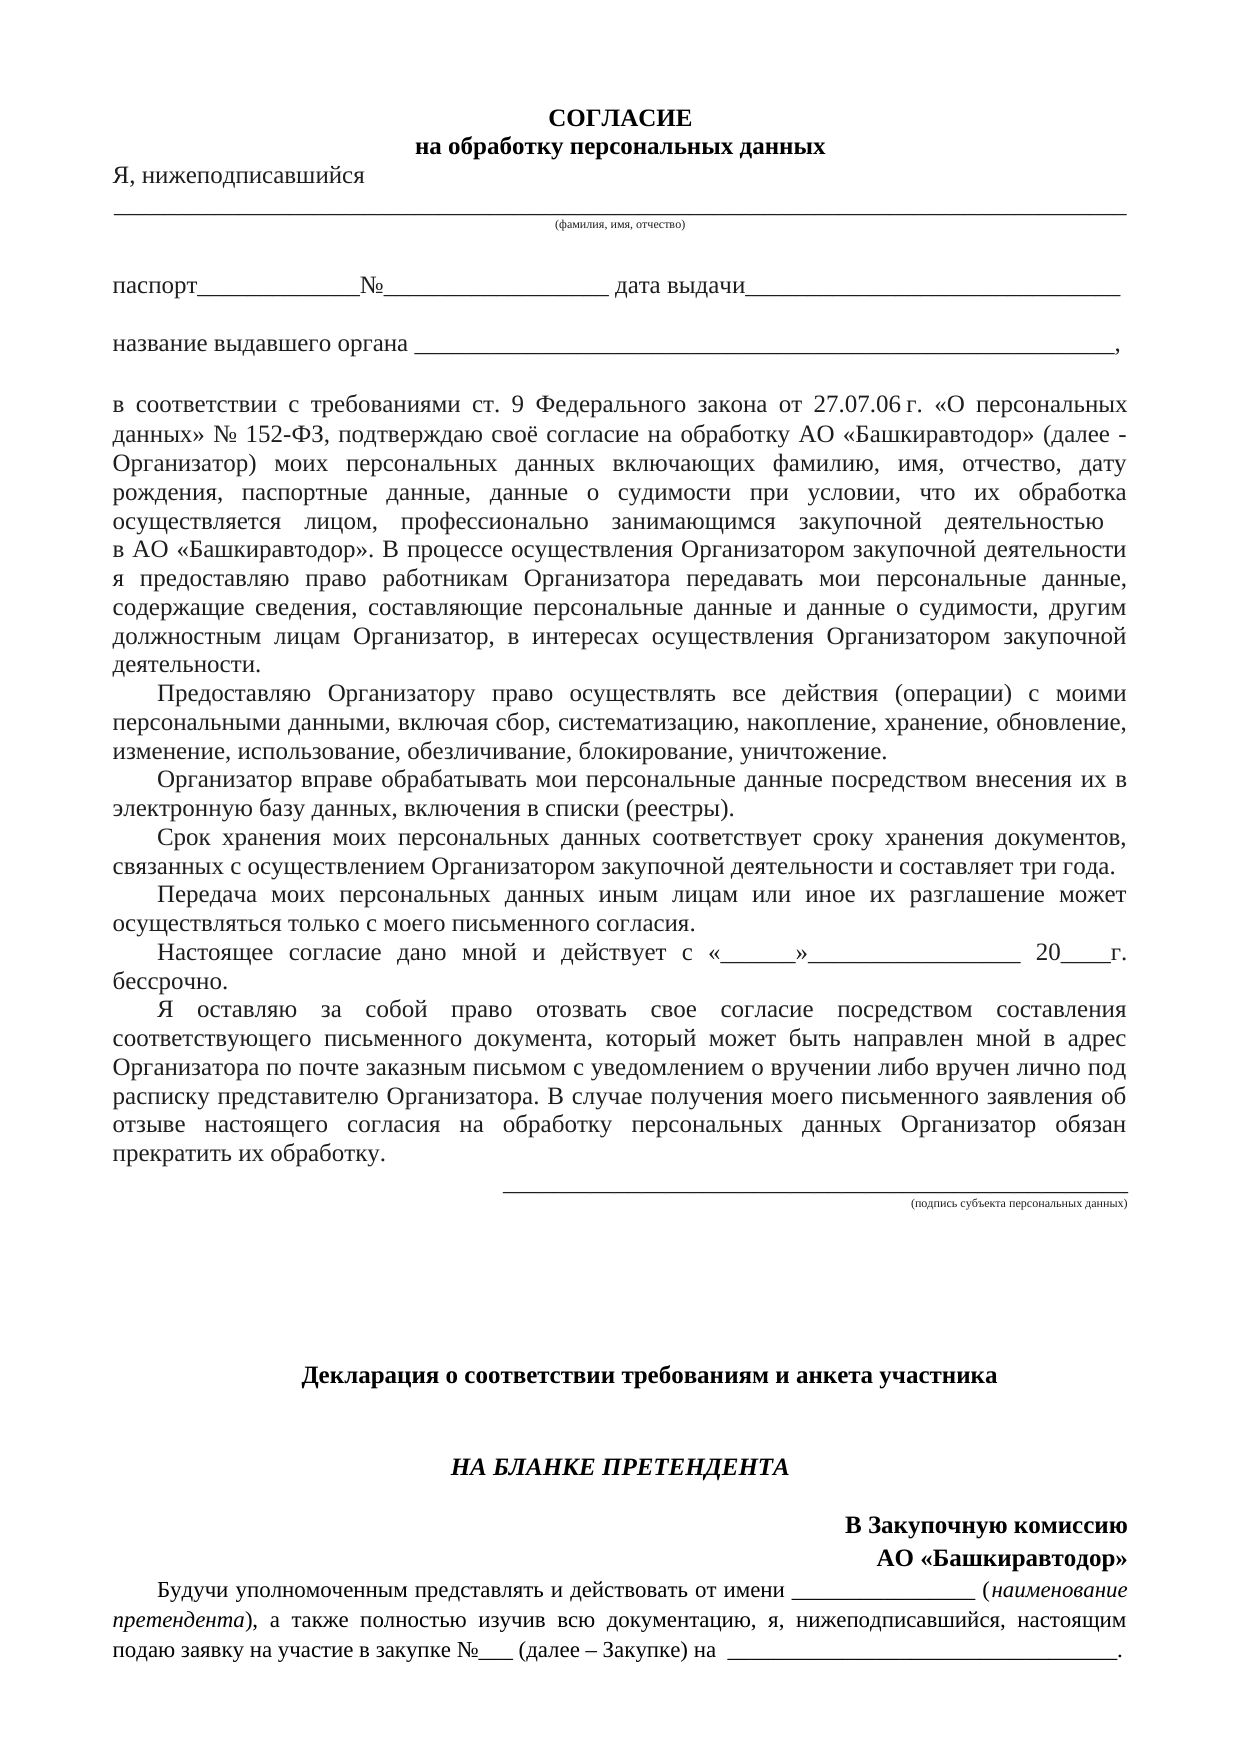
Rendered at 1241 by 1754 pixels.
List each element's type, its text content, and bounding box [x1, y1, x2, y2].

text _________________________________________________________________________________ [112, 189, 1128, 218]
text В Закупочную комиссию [112, 1510, 1128, 1538]
text паспорт_____________№__________________ дата выдачи______________________________ [112, 270, 1128, 299]
text НА БЛАНКЕ ПРЕТЕНДЕНТА [112, 1452, 1128, 1481]
text СОГЛАСИЕ на обработку персональных данных [112, 103, 1128, 160]
text Декларация о соответствии требованиям и анкета участника [112, 1360, 1128, 1388]
text Передача моих персональных данных иным лицам или иное их разглашение может осуществляться только с моего письменного согласия. [112, 879, 1128, 937]
text Я, нижеподписавшийся [112, 160, 1128, 189]
text АО «Башкиравтодор» [112, 1543, 1128, 1572]
text в соответствии с требованиями ст. 9 Федерального закона от 27.07.06 г. «О персональных данных» № 152-ФЗ, подтверждаю своё согласие на обработку АО «Башкиравтодор» (далее - Организатор) моих персональных данных включающих фамилию, имя, отчество, дату рождения, паспортные данные, данные о судимости при условии, что их обработка осуществляется лицом, профессионально занимающимся закупочной деятельностью в АО «Башкиравтодор». В процессе осуществления Организатором закупочной деятельности я предоставляю право работникам Организатора передавать мои персональные данные, содержащие сведения, составляющие персональные данные и данные о судимости, другим должностным лицам Организатор, в интересах осуществления Организатором закупочной деятельности. [112, 385, 1128, 678]
text __________________________________________________ [112, 1167, 1128, 1196]
text Будучи уполномоченным представлять и действовать от имени ________________ (наименование претендента), а также полностью изучив всю документацию, я, нижеподписавшийся, настоящим подаю заявку на участие в закупке №___ (далее – Закупке) на __________________________________. [112, 1576, 1128, 1663]
text Срок хранения моих персональных данных соответствует сроку хранения документов, связанных с осуществлением Организатором закупочной деятельности и составляет три года. [112, 822, 1128, 879]
text Предоставляю Организатору право осуществлять все действия (операции) с моими персональными данными, включая сбор, систематизацию, накопление, хранение, обновление, изменение, использование, обезличивание, блокирование, уничтожение. [112, 678, 1128, 764]
text (фамилия, имя, отчество) [112, 218, 1128, 242]
text (подпись субъекта персональных данных) [112, 1196, 1128, 1220]
text Организатор вправе обрабатывать мои персональные данные посредством внесения их в электронную базу данных, включения в списки (реестры). [112, 764, 1128, 822]
text Я оставляю за собой право отозвать свое согласие посредством составления соответствующего письменного документа, который может быть направлен мной в адрес Организатора по почте заказным письмом с уведомлением о вручении либо вручен лично под расписку представителю Организатора. В случае получения моего письменного заявления об отзыве настоящего согласия на обработку персональных данных Организатор обязан прекратить их обработку. [112, 994, 1128, 1167]
text Настоящее согласие дано мной и действует с «______»_________________ 20____г. бессрочно. [112, 937, 1128, 994]
text название выдавшего органа ________________________________________________________, [112, 328, 1128, 357]
